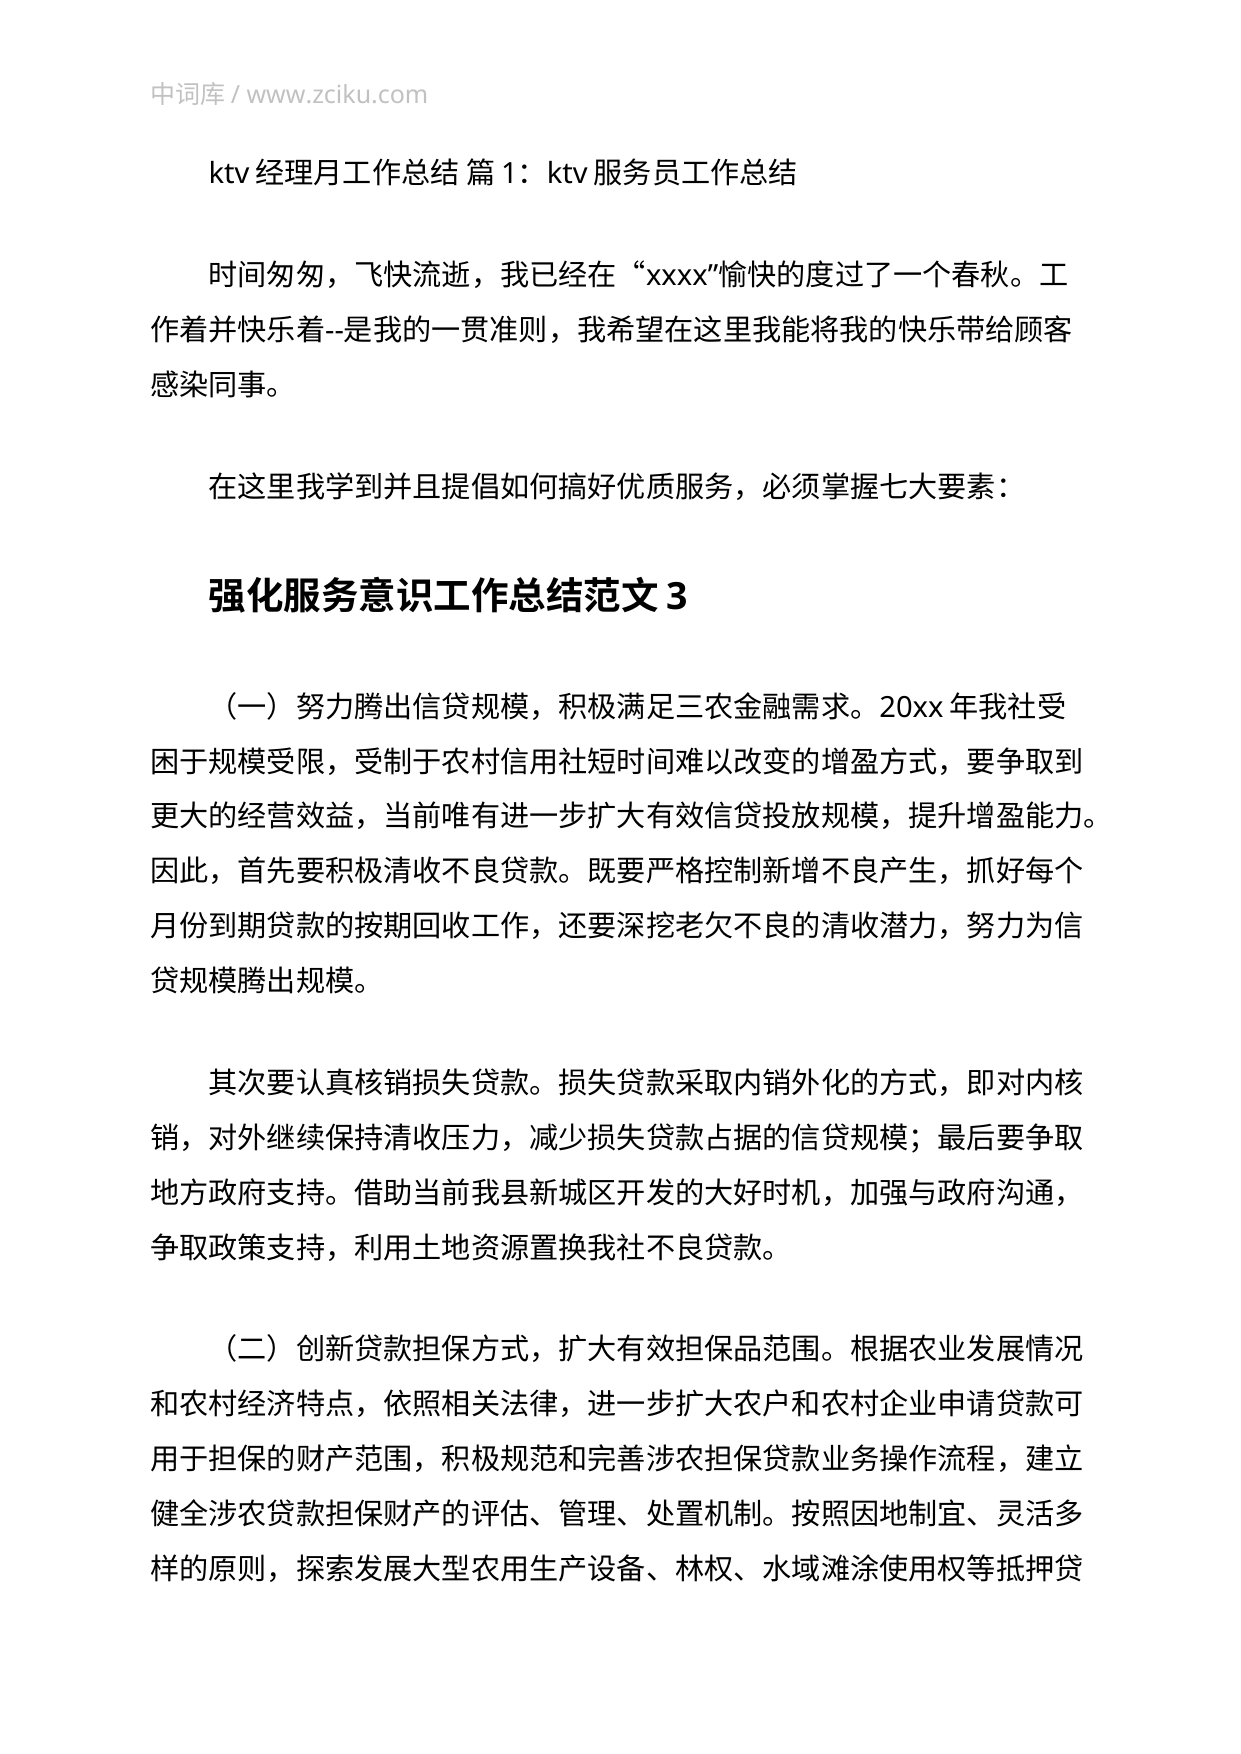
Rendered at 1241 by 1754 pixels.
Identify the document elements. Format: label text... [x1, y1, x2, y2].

text 在这里我学到并且提倡如何搞好优质服务，必须掌握七大要素： [150, 464, 1090, 506]
text 强化服务意识工作总结范文3 [150, 566, 1090, 620]
text 时间匆匆，飞快流逝，我已经在“xxxx”愉快的度过了一个春秋。工作着并快乐着--是我的一贯准则，我希望在这里我能将我的快乐带给顾客感染同事。 [150, 252, 1090, 404]
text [150, 1326, 1090, 1588]
text ktv经理月工作总结 篇1：ktv服务员工作总结 [150, 150, 1090, 192]
text 其次要认真核销损失贷款。损失贷款采取内销外化的方式，即对内核销，对外继续保持清收压力，减少损失贷款占据的信贷规模；最后要争取地方政府支持。借助当前我县新城区开发的大好时机，加强与政府沟通，争取政策支持，利用土地资源置换我社不良贷款。 [150, 1059, 1090, 1266]
text （一）努力腾出信贷规模，积极满足三农金融需求。20xx年我社受困于规模受限，受制于农村信用社短时间难以改变的增盈方式，要争取到更大的经营效益，当前唯有进一步扩大有效信贷投放规模，提升增盈能力。因此，首先要积极清收不良贷款。既要严格控制新增不良产生，抓好每个月份到期贷款的按期回收工作，还要深挖老欠不良的清收潜力，努力为信贷规模腾出规模。 [150, 683, 1090, 1000]
